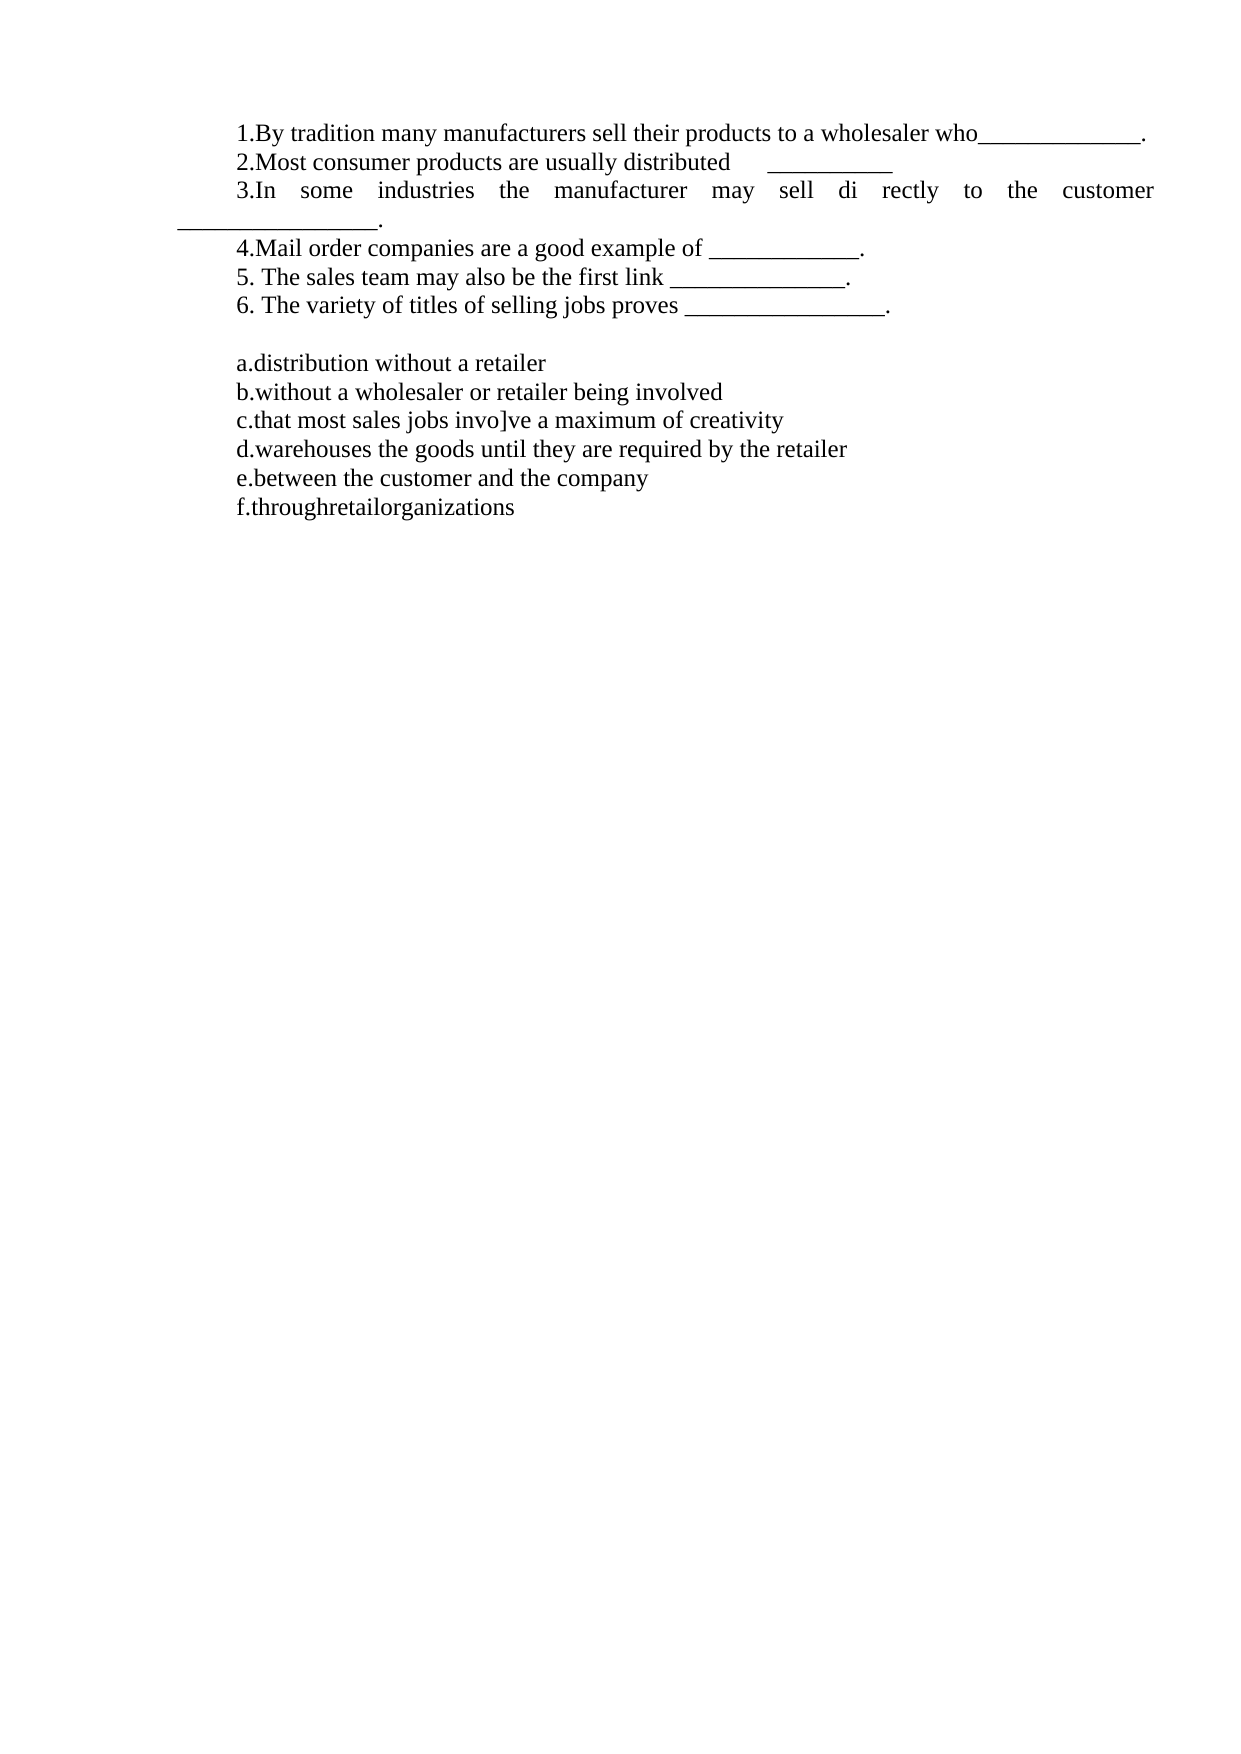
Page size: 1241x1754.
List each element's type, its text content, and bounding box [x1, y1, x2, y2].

text a.distribution without a retailer [177, 348, 1155, 377]
text b.without a wholesaler or retailer being involved [177, 377, 1155, 406]
text 2.Most consumer products are usually distributed __________ [177, 147, 1155, 176]
text 5. The sales team may also be the first link ______________. [177, 262, 1155, 291]
text 4.Mail order companies are a good example of ____________. [177, 233, 1155, 262]
text d.warehouses the goods until they are required by the retailer [177, 434, 1155, 463]
text f. throughretailorganizations [177, 492, 1155, 521]
text 3.In some industries the manufacturer may sell di rectly to the customer ________________. [177, 176, 1155, 233]
text c.that most sales jobs invo]ve a maximum of creativity [177, 406, 1155, 434]
text 1.By tradition many manufacturers sell their products to a wholesaler who_____________. [177, 118, 1155, 147]
text e.between the customer and the company [177, 463, 1155, 492]
text 6. The variety of titles of selling jobs proves ________________. [177, 291, 1155, 319]
